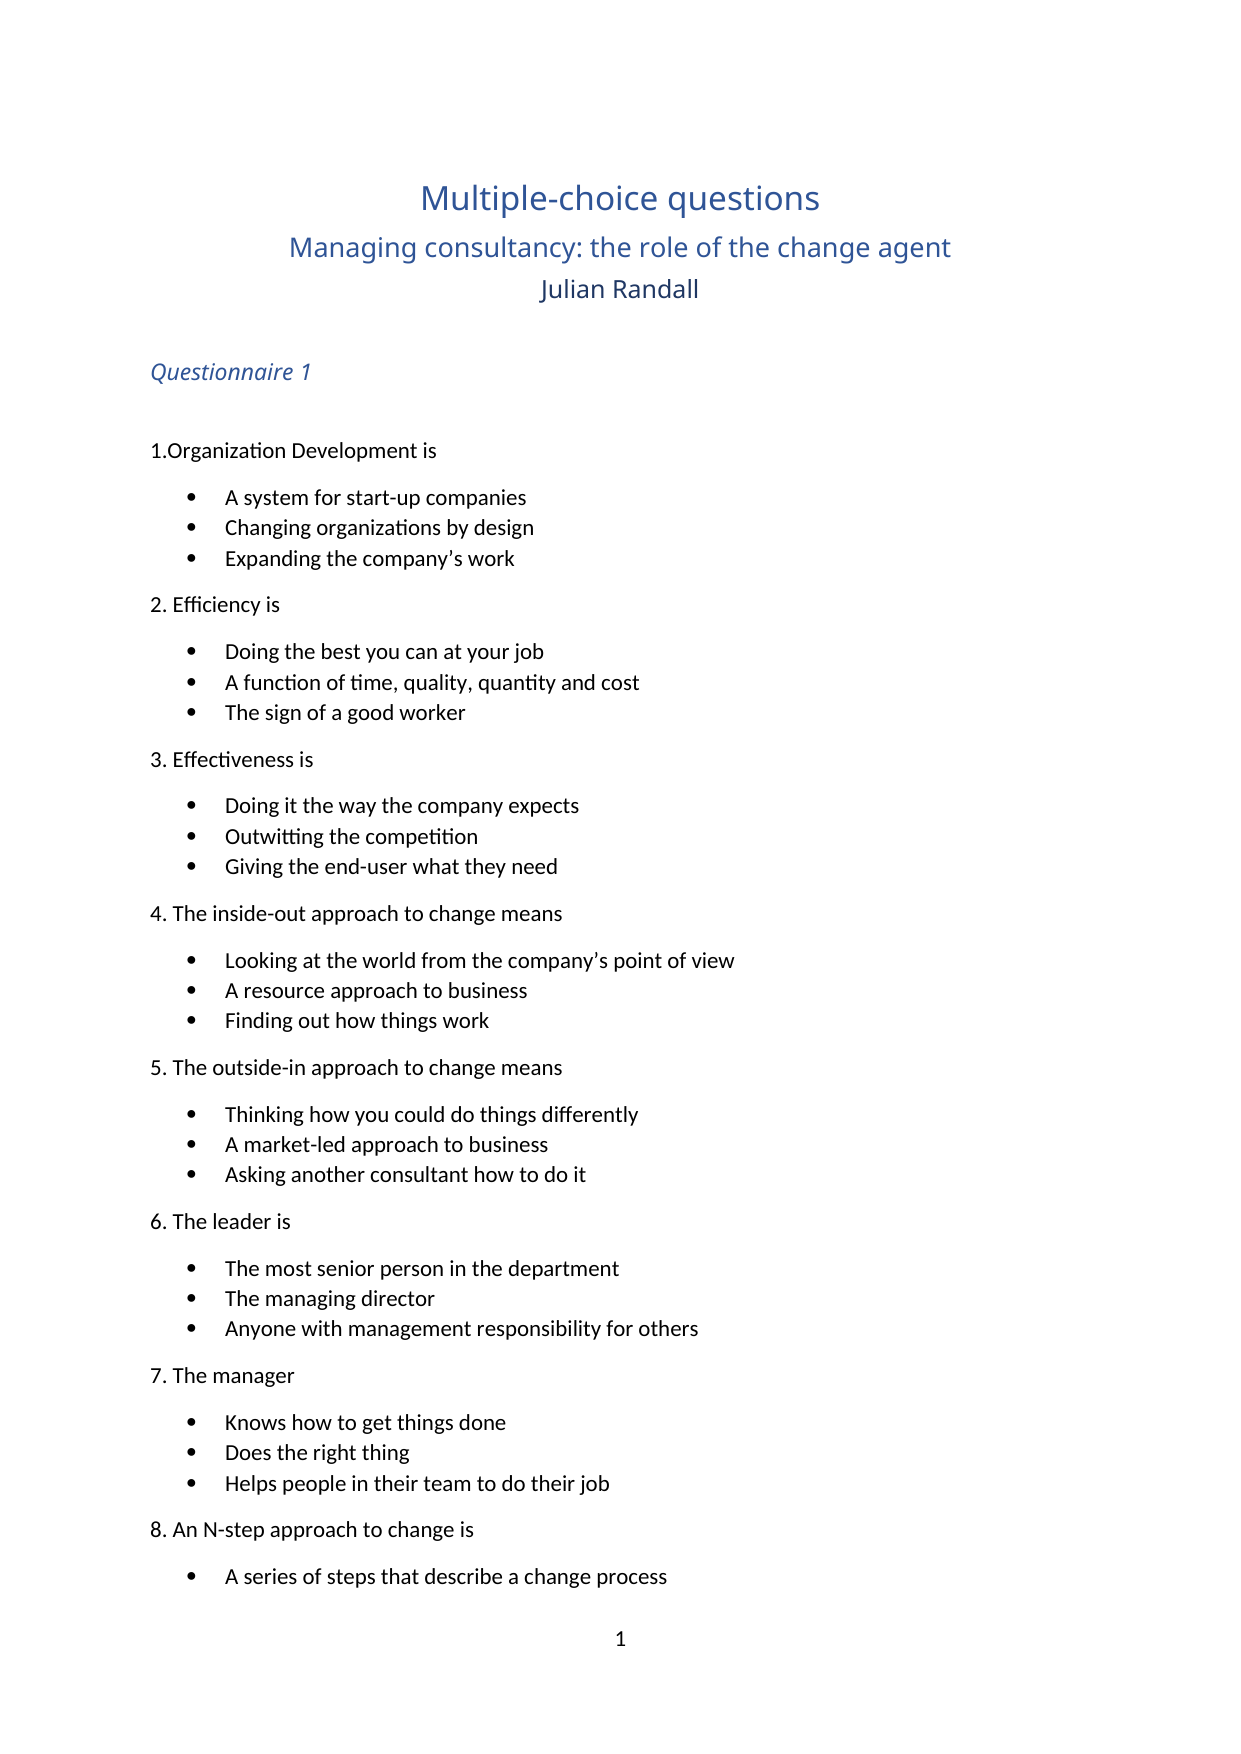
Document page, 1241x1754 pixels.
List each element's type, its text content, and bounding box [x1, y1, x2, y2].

text 8. An N-step approach to change is [150, 1516, 1090, 1543]
subtitle Julian Randall [150, 272, 1090, 306]
list Finding out how things work [187, 1006, 1090, 1034]
list Thinking how you could do things differently [187, 1100, 1090, 1128]
list Helps people in their team to do their job [187, 1469, 1090, 1497]
list Outwitting the competition [187, 822, 1090, 850]
list A function of time, quality, quantity and cost [187, 668, 1090, 696]
list A system for start-up companies [187, 483, 1090, 511]
list A resource approach to business [187, 976, 1090, 1004]
text 3. Effectiveness is [150, 745, 1090, 773]
list Changing organizations by design [187, 513, 1090, 541]
list Giving the end-user what they need [187, 852, 1090, 880]
text 2. Efficiency is [150, 591, 1090, 618]
subtitle Multiple-choice questions [150, 175, 1090, 220]
list Does the right thing [187, 1438, 1090, 1466]
list Looking at the world from the company’s point of view [187, 946, 1090, 974]
list Doing the best you can at your job [187, 637, 1090, 665]
subtitle Managing consultancy: the role of the change agent [150, 228, 1090, 265]
text 6. The leader is [150, 1207, 1090, 1235]
list The sign of a good worker [187, 698, 1090, 726]
list The managing director [187, 1284, 1090, 1312]
list Expanding the company’s work [187, 544, 1090, 572]
subtitle Questionnaire 1 [150, 356, 1090, 387]
list A series of steps that describe a change process [187, 1562, 1090, 1590]
text 7. The manager [150, 1361, 1090, 1389]
list Knows how to get things done [187, 1408, 1090, 1436]
list Anyone with management responsibility for others [187, 1314, 1090, 1342]
list The most senior person in the department [187, 1254, 1090, 1282]
list A market-led approach to business [187, 1130, 1090, 1158]
text 4. The inside-out approach to change means [150, 899, 1090, 927]
list Asking another consultant how to do it [187, 1160, 1090, 1188]
list Doing it the way the company expects [187, 792, 1090, 819]
text 5. The outside-in approach to change means [150, 1053, 1090, 1081]
text 1.Organization Development is [150, 436, 1090, 464]
